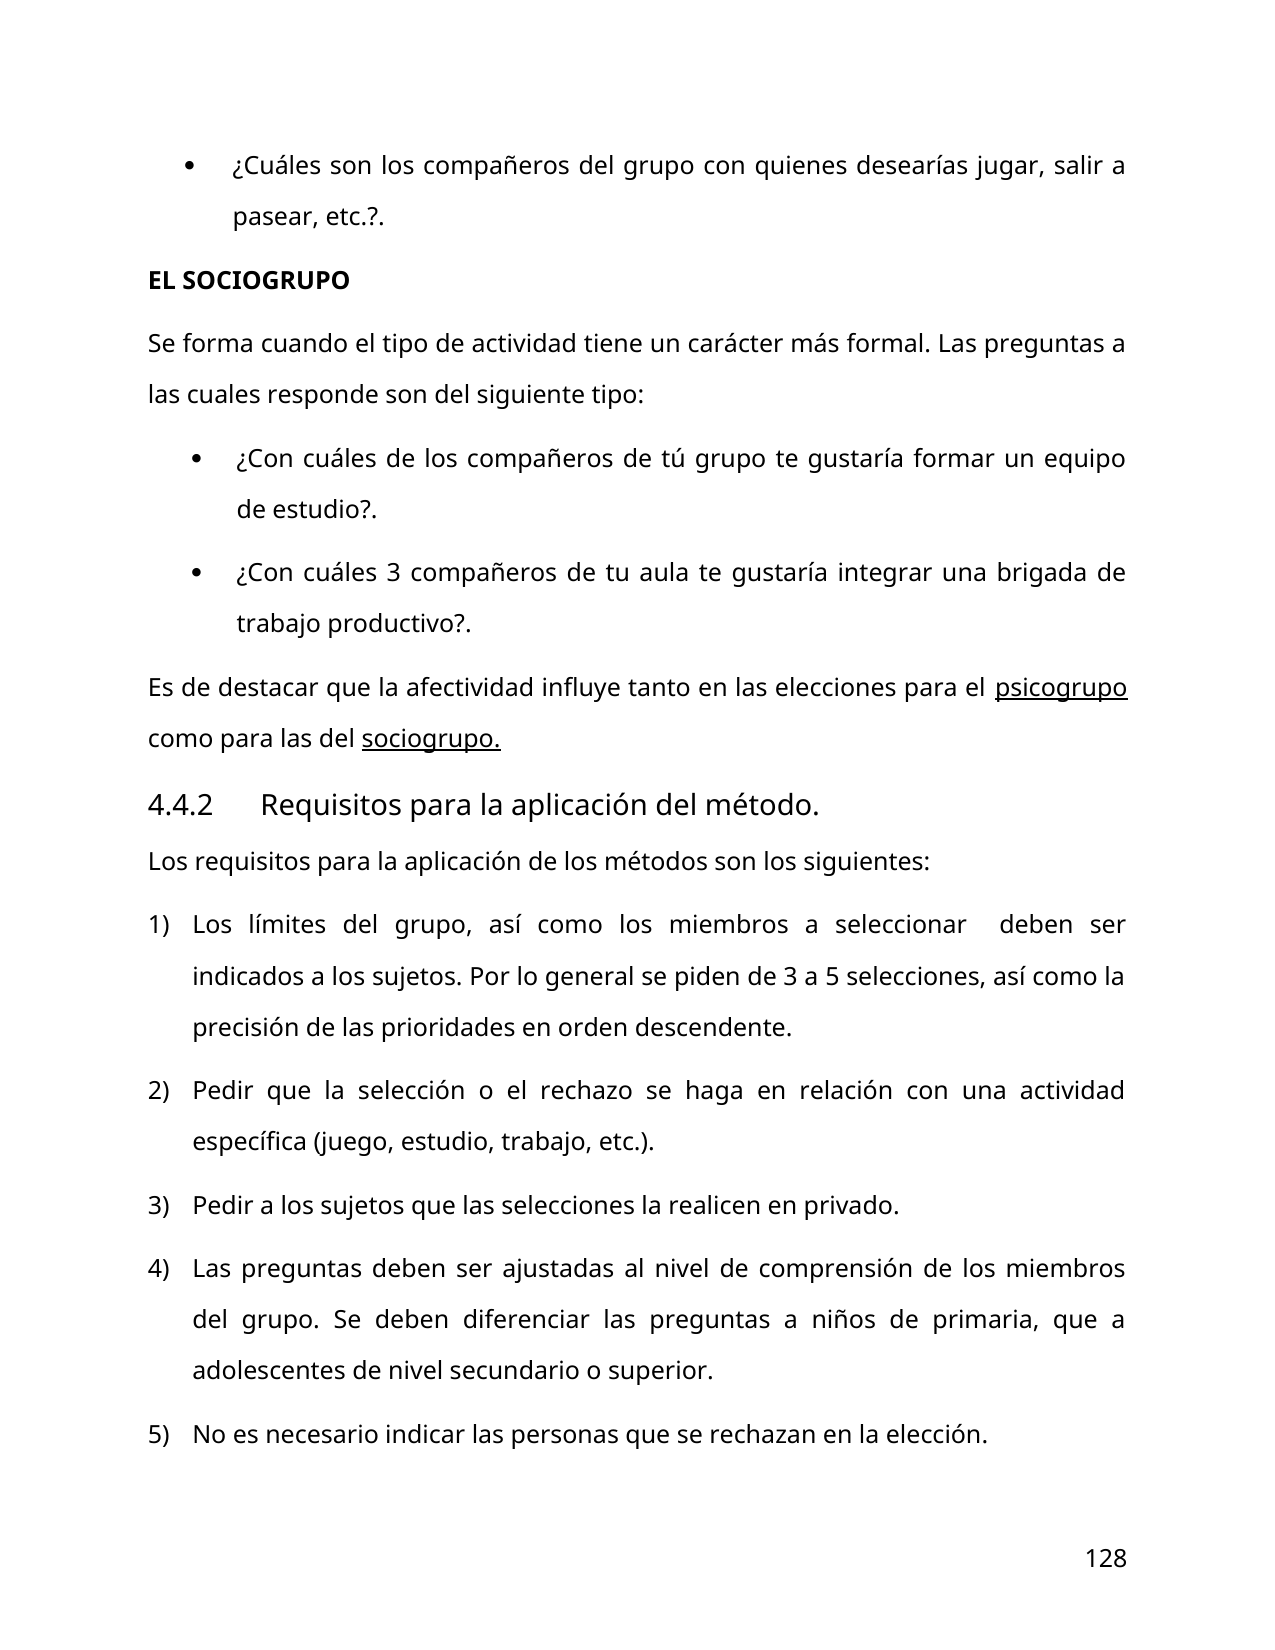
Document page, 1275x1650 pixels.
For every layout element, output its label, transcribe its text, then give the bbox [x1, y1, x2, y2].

list ¿Cuáles son los compañeros del grupo con quienes desearías jugar, salir a pasear, etc.?. [185, 148, 1127, 233]
list Pedir que la selección o el rechazo se haga en relación con una actividad específica (juego, estudio, trabajo, etc.). [148, 1073, 1127, 1158]
list Pedir a los sujetos que las selecciones la realicen en privado. [148, 1187, 1127, 1221]
text Es de destacar que la afectividad influye tanto en las elecciones para el psicogrupo como para las del sociogrupo. [148, 669, 1127, 755]
text Se forma cuando el tipo de actividad tiene un carácter más formal. Las preguntas a las cuales responde son del siguiente tipo: [148, 326, 1127, 411]
list Requisitos para la aplicación del método. [148, 784, 1127, 824]
text Los requisitos para la aplicación de los métodos son los siguientes: [148, 844, 1127, 878]
text EL SOCIOGRUPO [148, 262, 1127, 296]
list No es necesario indicar las personas que se rechazan en la elección. [148, 1417, 1127, 1451]
list ¿Con cuáles de los compañeros de tú grupo te gustaría formar un equipo de estudio?. [192, 440, 1127, 526]
list Los límites del grupo, así como los miembros a seleccionar deben ser indicados a los sujetos. Por lo general se piden de 3 a 5 selecciones, así como la precisión de las prioridades en orden descendente. [148, 907, 1127, 1043]
list ¿Con cuáles 3 compañeros de tu aula te gustaría integrar una brigada de trabajo productivo?. [192, 555, 1127, 640]
list Las preguntas deben ser ajustadas al nivel de comprensión de los miembros del grupo. Se deben diferenciar las preguntas a niños de primaria, que a adolescentes de nivel secundario o superior. [148, 1251, 1127, 1387]
